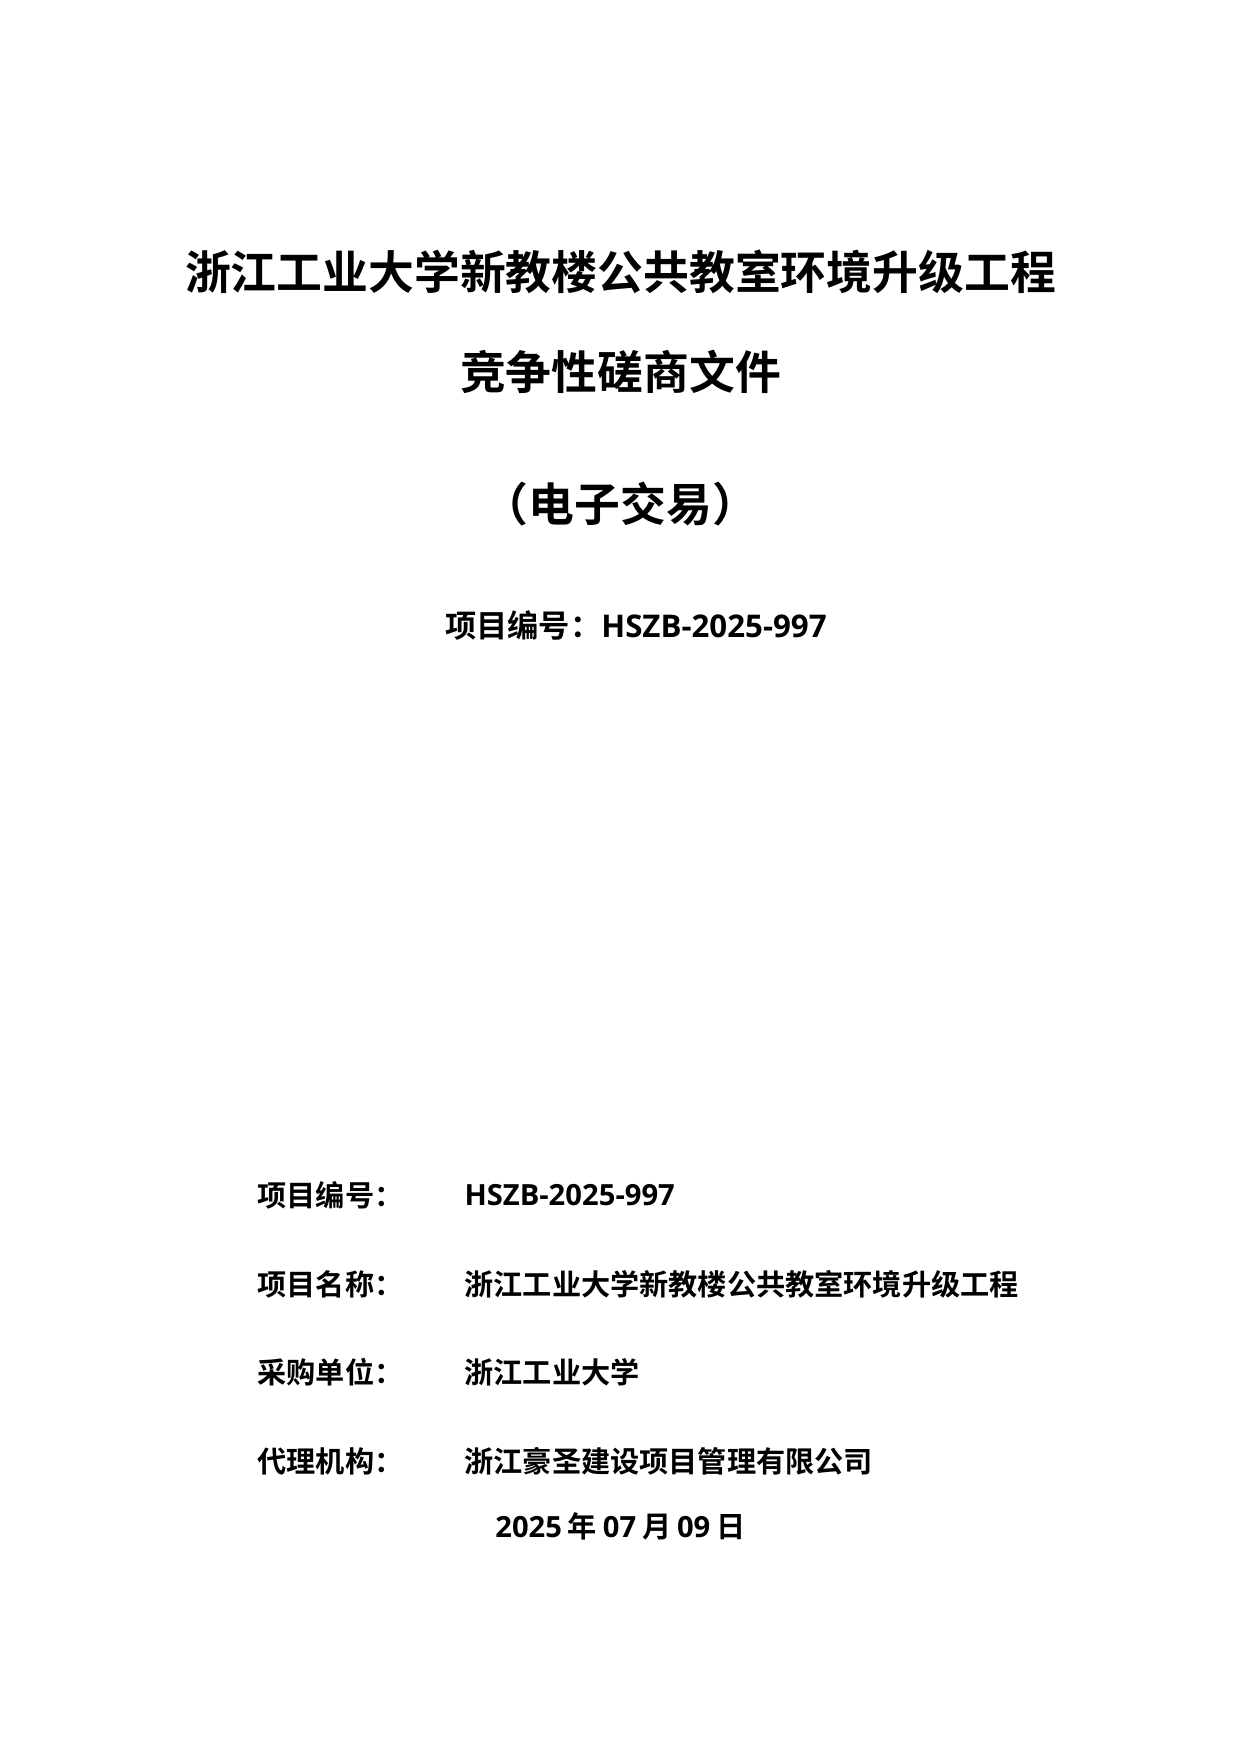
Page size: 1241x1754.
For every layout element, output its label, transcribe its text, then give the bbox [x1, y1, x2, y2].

table_header 项目编号： [207, 1150, 453, 1238]
table_cell 代理机构： [207, 1415, 453, 1504]
text 浙江工业大学新教楼公共教室环境升级工程 [148, 237, 1093, 303]
table_cell 采购单位： [207, 1327, 453, 1415]
table_cell 浙江工业大学 [453, 1327, 1033, 1415]
text 竞争性磋商文件 [148, 336, 1093, 402]
table_header HSZB-2025-997 [453, 1150, 1033, 1238]
table_cell 项目名称： [207, 1238, 453, 1327]
text 项目编号：HSZB-2025-997 [148, 601, 1093, 647]
table_cell 浙江豪圣建设项目管理有限公司 [453, 1415, 1033, 1504]
table_cell 2025年07月09日 [207, 1504, 1033, 1571]
table_cell 浙江工业大学新教楼公共教室环境升级工程 [453, 1238, 1033, 1327]
text （电子交易） [148, 469, 1093, 535]
